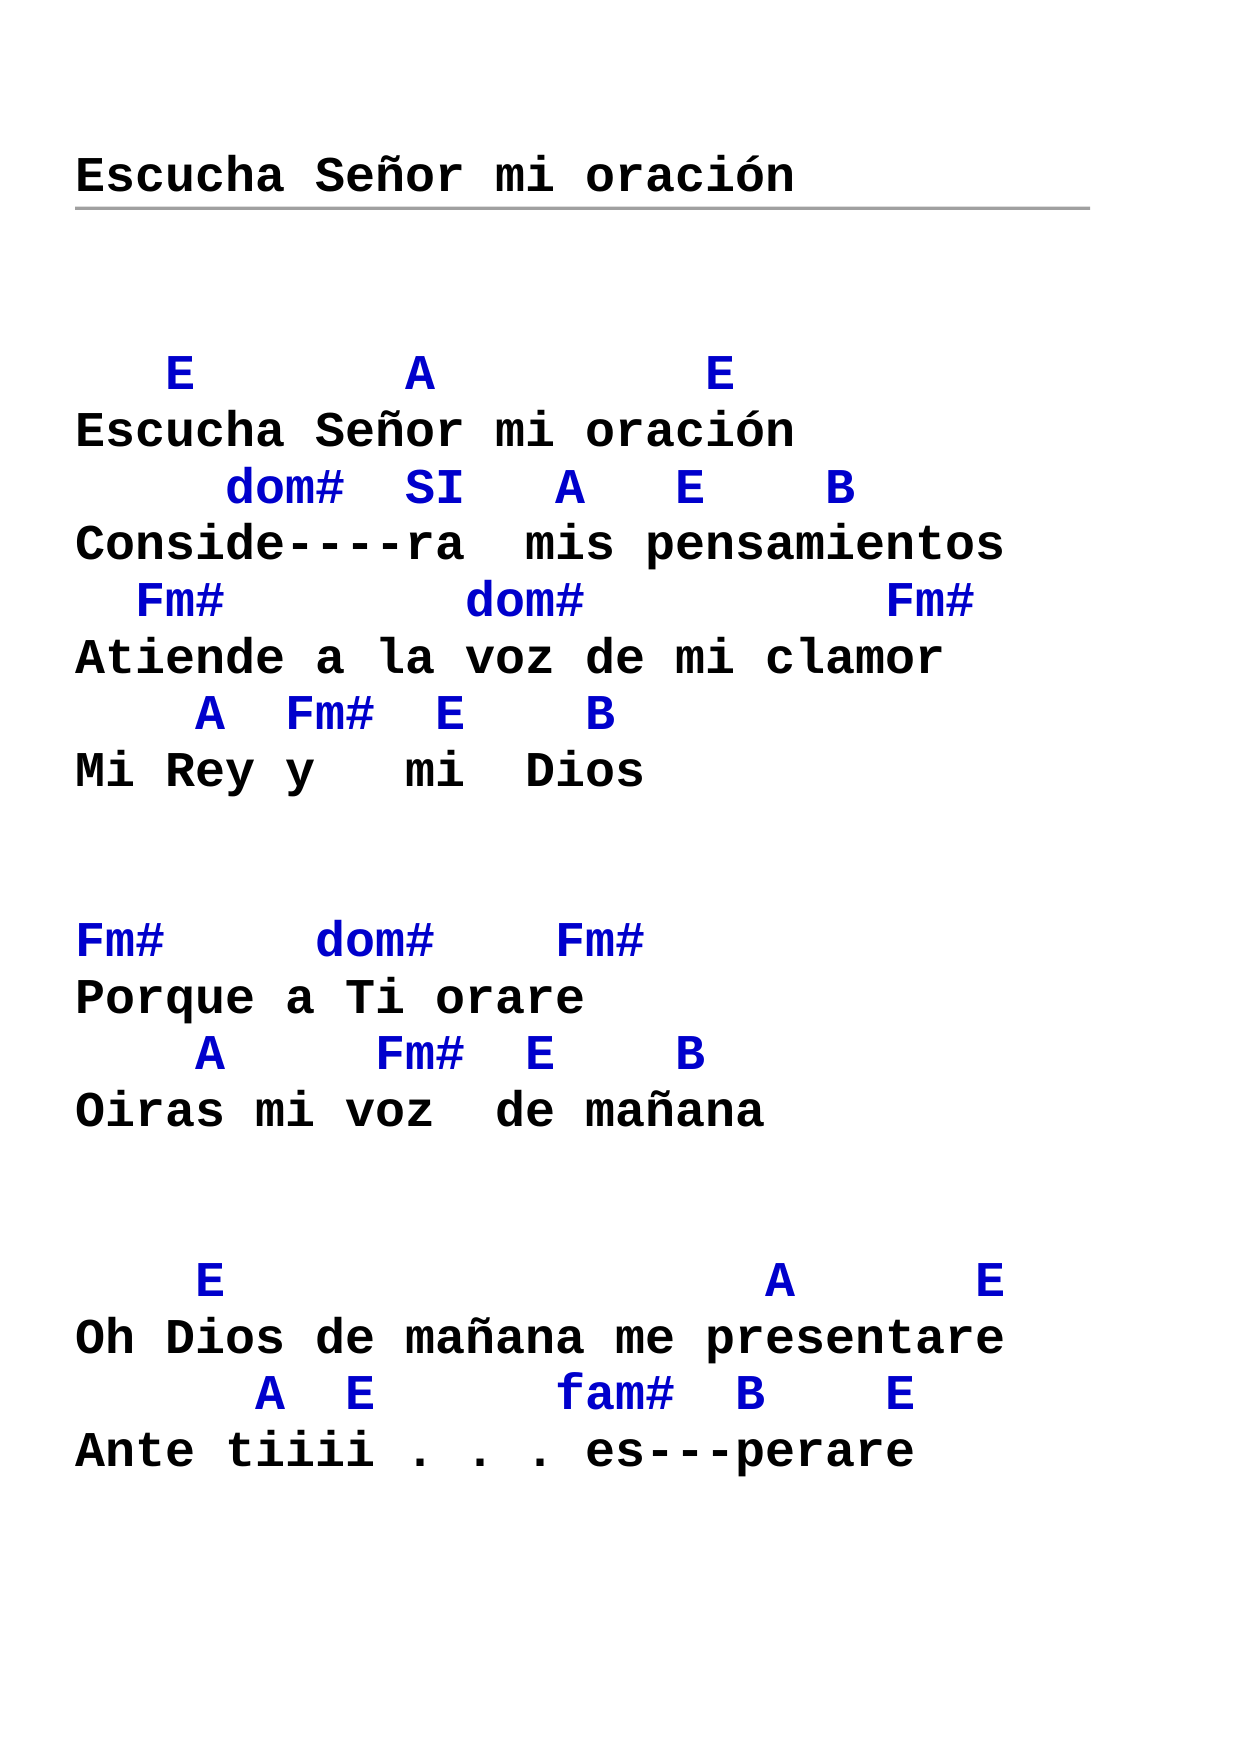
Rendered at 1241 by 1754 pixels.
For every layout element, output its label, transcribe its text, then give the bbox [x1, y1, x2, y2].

text Ante tiiii . . . es---perare [75, 1425, 1090, 1481]
text Escucha Señor mi oración [75, 405, 1090, 461]
text A Fm# E B [75, 688, 1090, 745]
text Escucha Señor mi oración [75, 150, 1090, 206]
text Conside----ra mis pensamientos [75, 518, 1090, 575]
text E A E [75, 348, 1090, 405]
text dom# SI A E B [75, 461, 1090, 518]
text Fm# dom# Fm# [75, 915, 1090, 971]
text Porque a Ti orare [75, 971, 1090, 1028]
text Oh Dios de mañana me presentare [75, 1311, 1090, 1368]
text Oiras mi voz de mañana [75, 1085, 1090, 1141]
text A Fm# E B [75, 1028, 1090, 1085]
text E A E [75, 1255, 1090, 1311]
text A E fam# B E [75, 1368, 1090, 1425]
text Atiende a la voz de mi clamor [75, 631, 1090, 688]
text Fm# dom# Fm# [75, 575, 1090, 631]
text Mi Rey y mi Dios [75, 745, 1090, 801]
